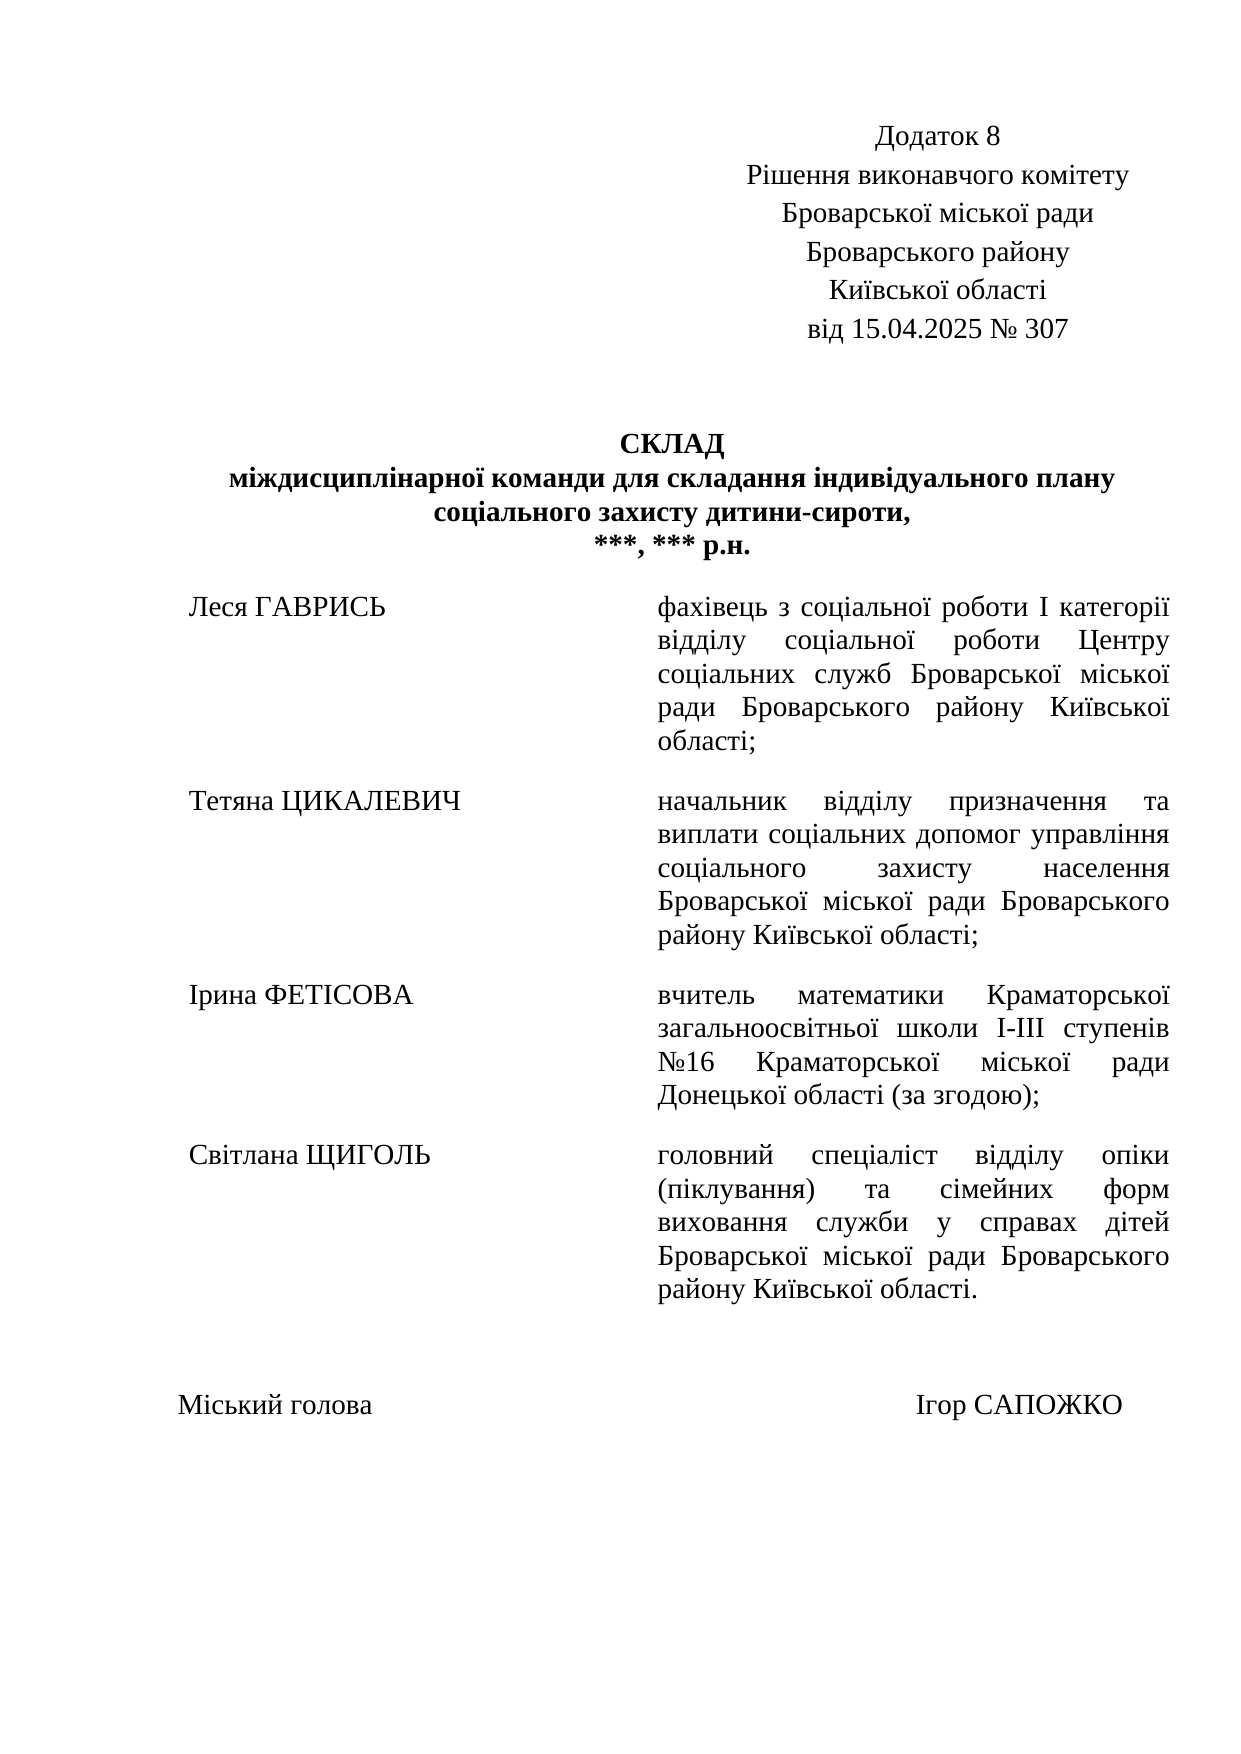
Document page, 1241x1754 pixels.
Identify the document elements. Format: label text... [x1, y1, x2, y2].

text СКЛАД [177, 427, 1167, 460]
text від 15.04.2025 № 307 [709, 311, 1167, 344]
text Броварського району [709, 234, 1167, 267]
text Рішення виконавчого комітету Броварської міської ради [709, 157, 1167, 229]
table_cell начальник відділу призначення та виплати соціальних допомог управління соціального захисту населення Броварської міської ради Броварського району Київської області; [646, 783, 1181, 977]
text Додаток 8 [709, 118, 1167, 152]
text Міський голова Ігор САПОЖКО [177, 1387, 1167, 1421]
table_cell Світлана ЩИГОЛЬ [177, 1138, 646, 1331]
table_header Леся ГАВРИСЬ [177, 589, 646, 783]
table_cell головний спеціаліст відділу опіки (піклування) та сімейних форм виховання служби у справах дітей Броварської міської ради Броварського району Київської області. [646, 1138, 1181, 1331]
text міждисциплінарної команди для складання індивідуального плану соціального захисту дитини-сироти, [177, 460, 1167, 527]
text ***, *** р.н. [177, 527, 1167, 561]
text Київської області [709, 272, 1167, 306]
table_header фахівець з соціальної роботи І категорії відділу соціальної роботи Центру соціальних служб Броварської міської ради Броварського району Київської області; [646, 589, 1181, 783]
table_cell Тетяна ЦИКАЛЕВИЧ [177, 783, 646, 977]
table_cell Ірина ФЕТІСОВА [177, 977, 646, 1137]
table_cell вчитель математики Краматорської загальноосвітньої школи І-ІІІ ступенів №16 Краматорської міської ради Донецької області (за згодою); [646, 977, 1181, 1137]
